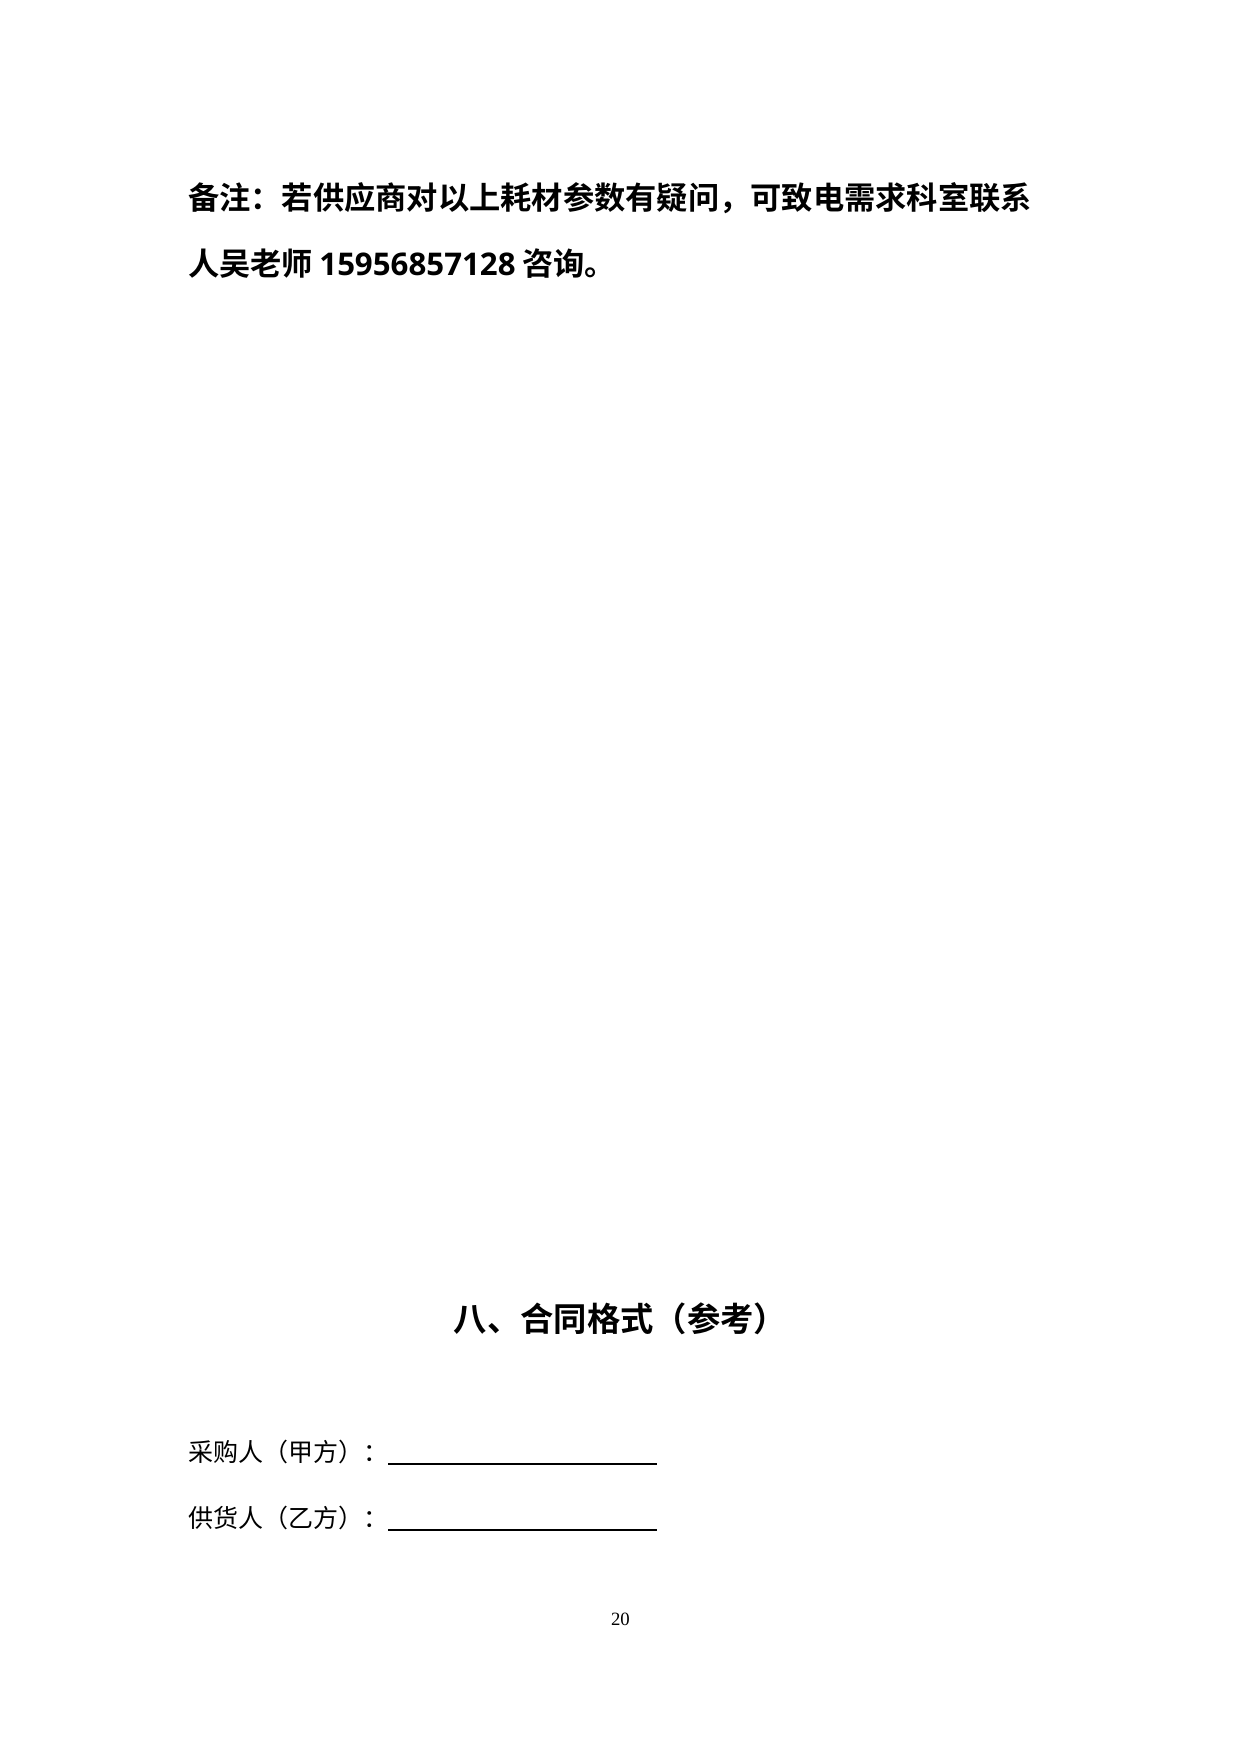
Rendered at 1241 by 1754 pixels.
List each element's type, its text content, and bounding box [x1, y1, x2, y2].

text 供货人（乙方）： [188, 1483, 1052, 1550]
text 采购人（甲方）： [188, 1417, 1052, 1483]
subtitle 备注：若供应商对以上耗材参数有疑问，可致电需求科室联系人吴老师15956857128咨询。 [188, 162, 1052, 295]
text 八、合同格式（参考） [188, 1284, 1052, 1351]
